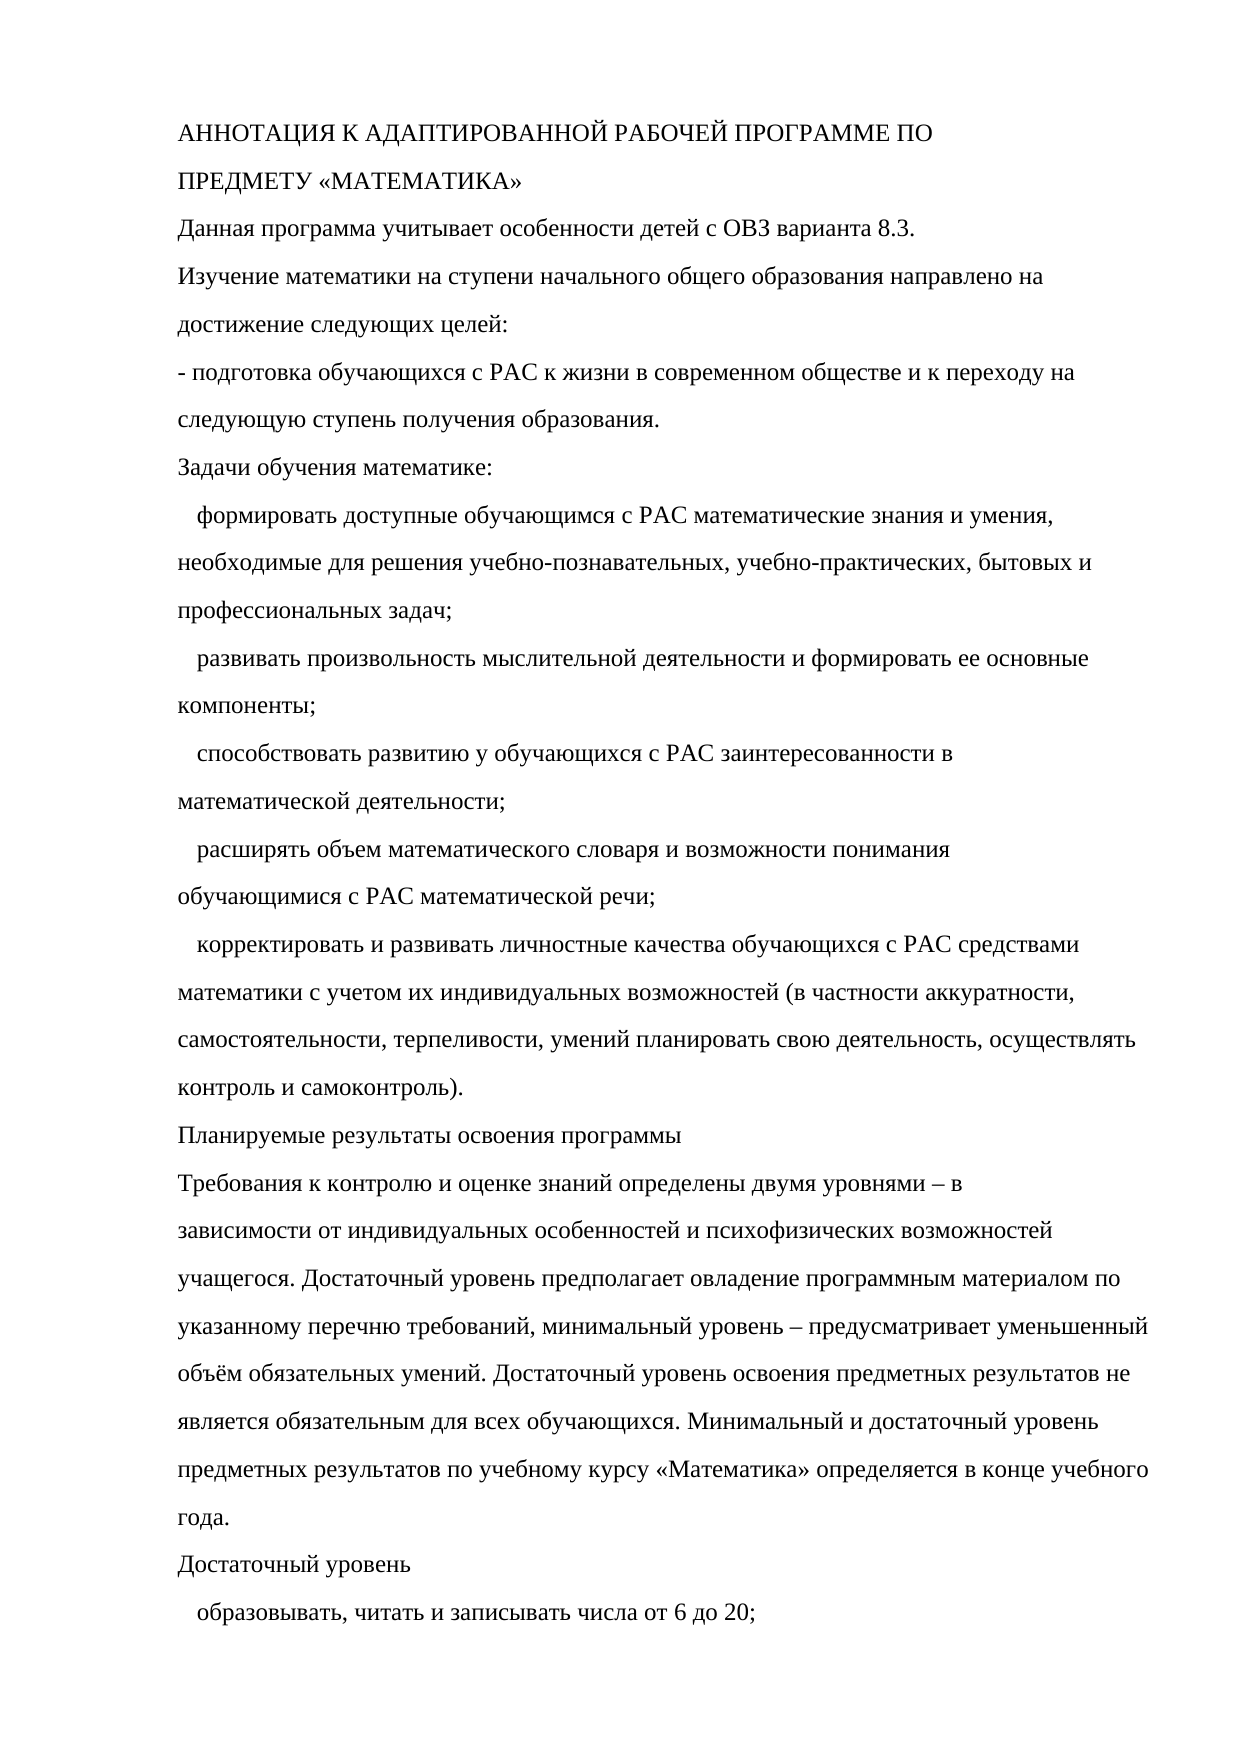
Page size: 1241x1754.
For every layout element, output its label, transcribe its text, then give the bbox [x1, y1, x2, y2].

text компоненты; [177, 691, 1152, 719]
text ПРЕДМЕТУ «МАТЕМАТИКА» [177, 166, 1152, 194]
text зависимости от индивидуальных особенностей и психофизических возможностей [177, 1215, 1152, 1244]
text следующую ступень получения образования. [177, 404, 1152, 433]
text Задачи обучения математике: [177, 452, 1152, 481]
text Изучение математики на ступени начального общего образования направлено на [177, 261, 1152, 290]
text математической деятельности; [177, 786, 1152, 815]
text необходимые для решения учебно-познавательных, учебно-практических, бытовых и [177, 547, 1152, 576]
text расширять объем математического словаря и возможности понимания [177, 834, 1152, 862]
text формировать доступные обучающимся с РАС математические знания и умения, [177, 500, 1152, 528]
text корректировать и развивать личностные качества обучающихся с РАС средствами [177, 929, 1152, 958]
text Достаточный уровень [177, 1549, 1152, 1578]
text указанному перечню требований, минимальный уровень – предусматривает уменьшенный [177, 1311, 1152, 1339]
text образовывать, читать и записывать числа от 6 до 20; [177, 1597, 1152, 1626]
text года. [177, 1502, 1152, 1530]
text объём обязательных умений. Достаточный уровень освоения предметных результатов не [177, 1358, 1152, 1387]
text контроль и самоконтроль). [177, 1072, 1152, 1101]
text предметных результатов по учебному курсу «Математика» определяется в конце учебного [177, 1454, 1152, 1483]
text Планируемые результаты освоения программы [177, 1120, 1152, 1149]
text Требования к контролю и оценке знаний определены двумя уровнями – в [177, 1168, 1152, 1196]
text учащегося. Достаточный уровень предполагает овладение программным материалом по [177, 1263, 1152, 1292]
text - подготовка обучающихся с РАС к жизни в современном обществе и к переходу на [177, 357, 1152, 385]
text математики с учетом их индивидуальных возможностей (в частности аккуратности, [177, 977, 1152, 1006]
text профессиональных задач; [177, 595, 1152, 624]
text самостоятельности, терпеливости, умений планировать свою деятельность, осуществлять [177, 1024, 1152, 1053]
text способствовать развитию у обучающихся с РАС заинтересованности в [177, 738, 1152, 767]
text является обязательным для всех обучающихся. Минимальный и достаточный уровень [177, 1406, 1152, 1435]
text АННОТАЦИЯ К АДАПТИРОВАННОЙ РАБОЧЕЙ ПРОГРАММЕ ПО [177, 118, 1152, 147]
text достижение следующих целей: [177, 309, 1152, 338]
text обучающимися с РАС математической речи; [177, 881, 1152, 910]
text развивать произвольность мыслительной деятельности и формировать ее основные [177, 643, 1152, 672]
text Данная программа учитывает особенности детей с ОВЗ варианта 8.3. [177, 213, 1152, 242]
